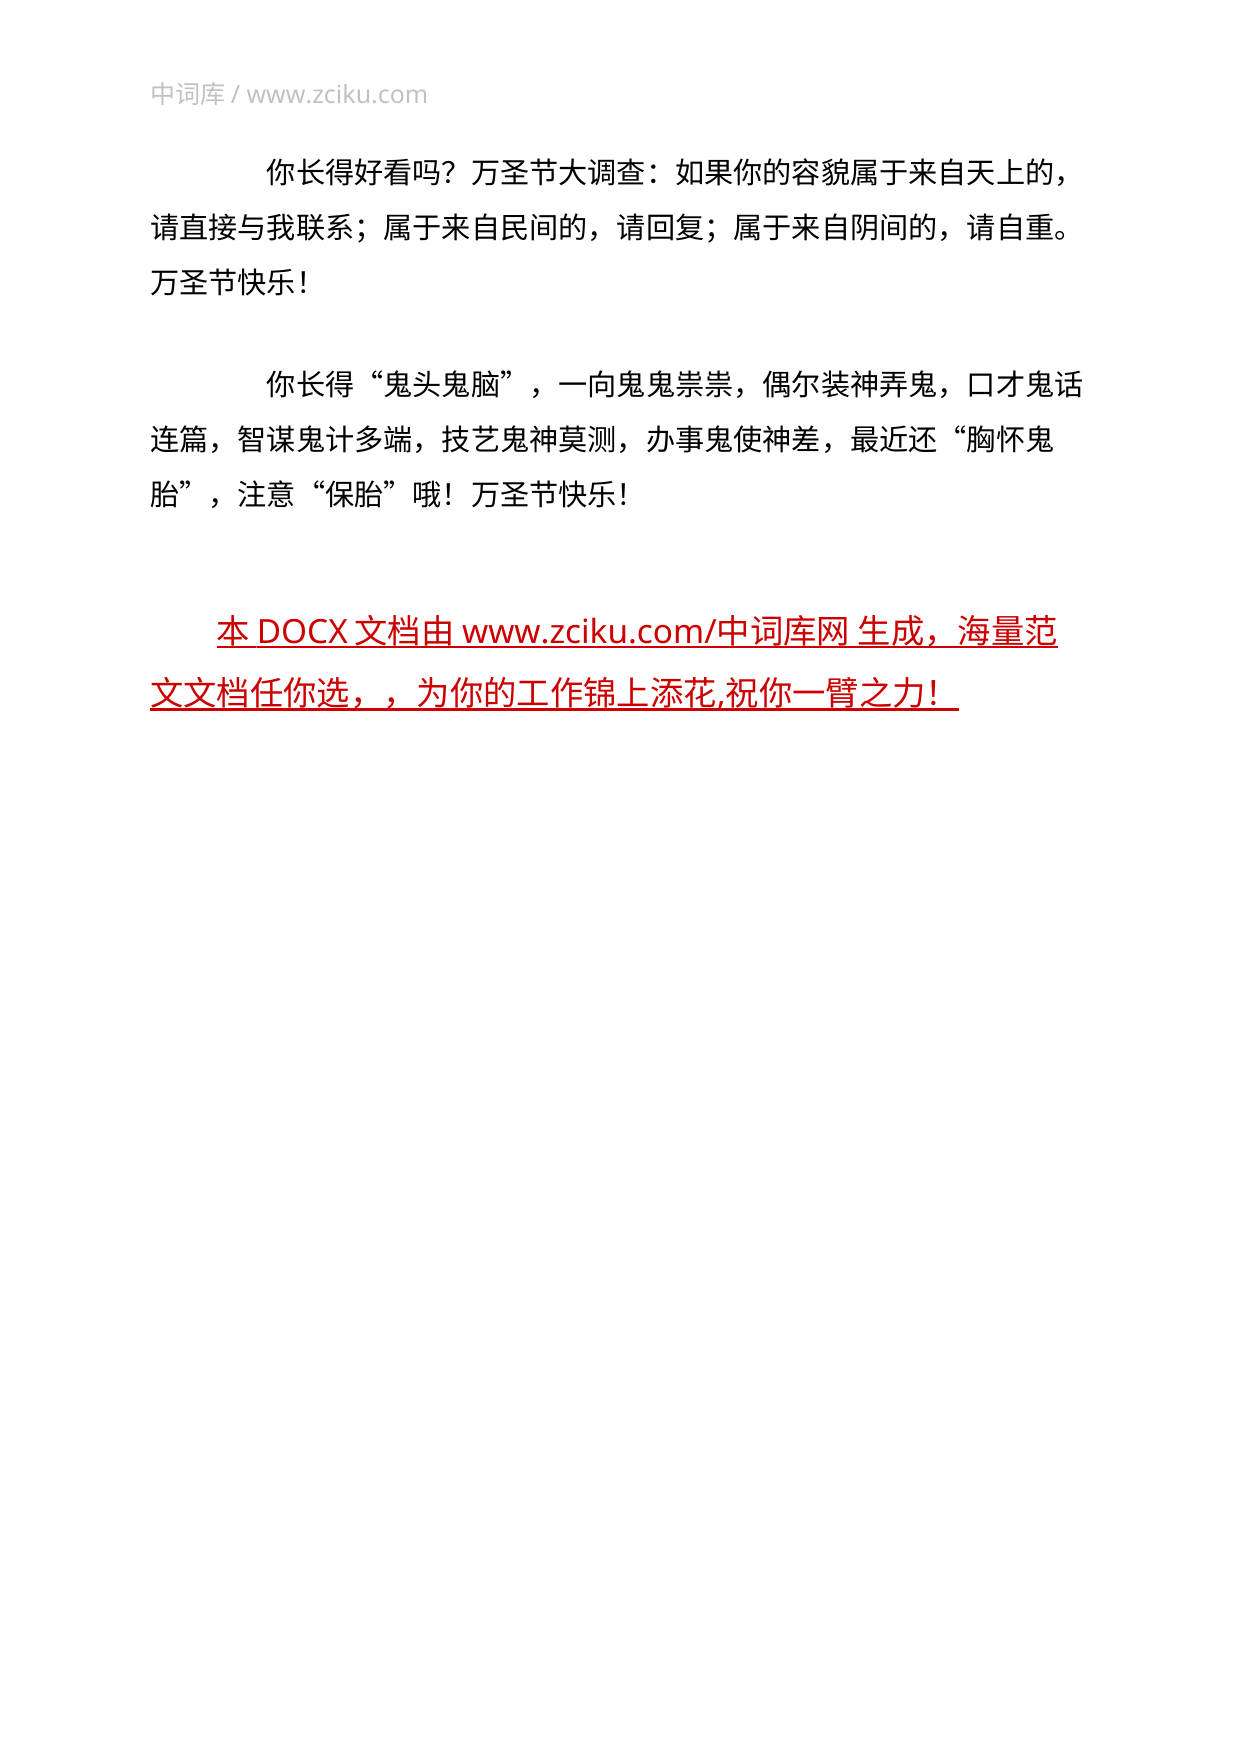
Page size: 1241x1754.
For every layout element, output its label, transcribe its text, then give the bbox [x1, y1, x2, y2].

text 你长得好看吗？万圣节大调查：如果你的容貌属于来自天上的，请直接与我联系；属于来自民间的，请回复；属于来自阴间的，请自重。万圣节快乐！ [150, 150, 1090, 302]
text 本DOCX文档由 www.zciku.com/中词库网 生成，海量范文文档任你选，，为你的工作锦上添花,祝你一臂之力！ [150, 604, 1090, 716]
text 你长得“鬼头鬼脑”，一向鬼鬼祟祟，偶尔装神弄鬼，口才鬼话连篇，智谋鬼计多端，技艺鬼神莫测，办事鬼使神差，最近还“胸怀鬼胎”，注意“保胎”哦！万圣节快乐！ [150, 362, 1090, 514]
